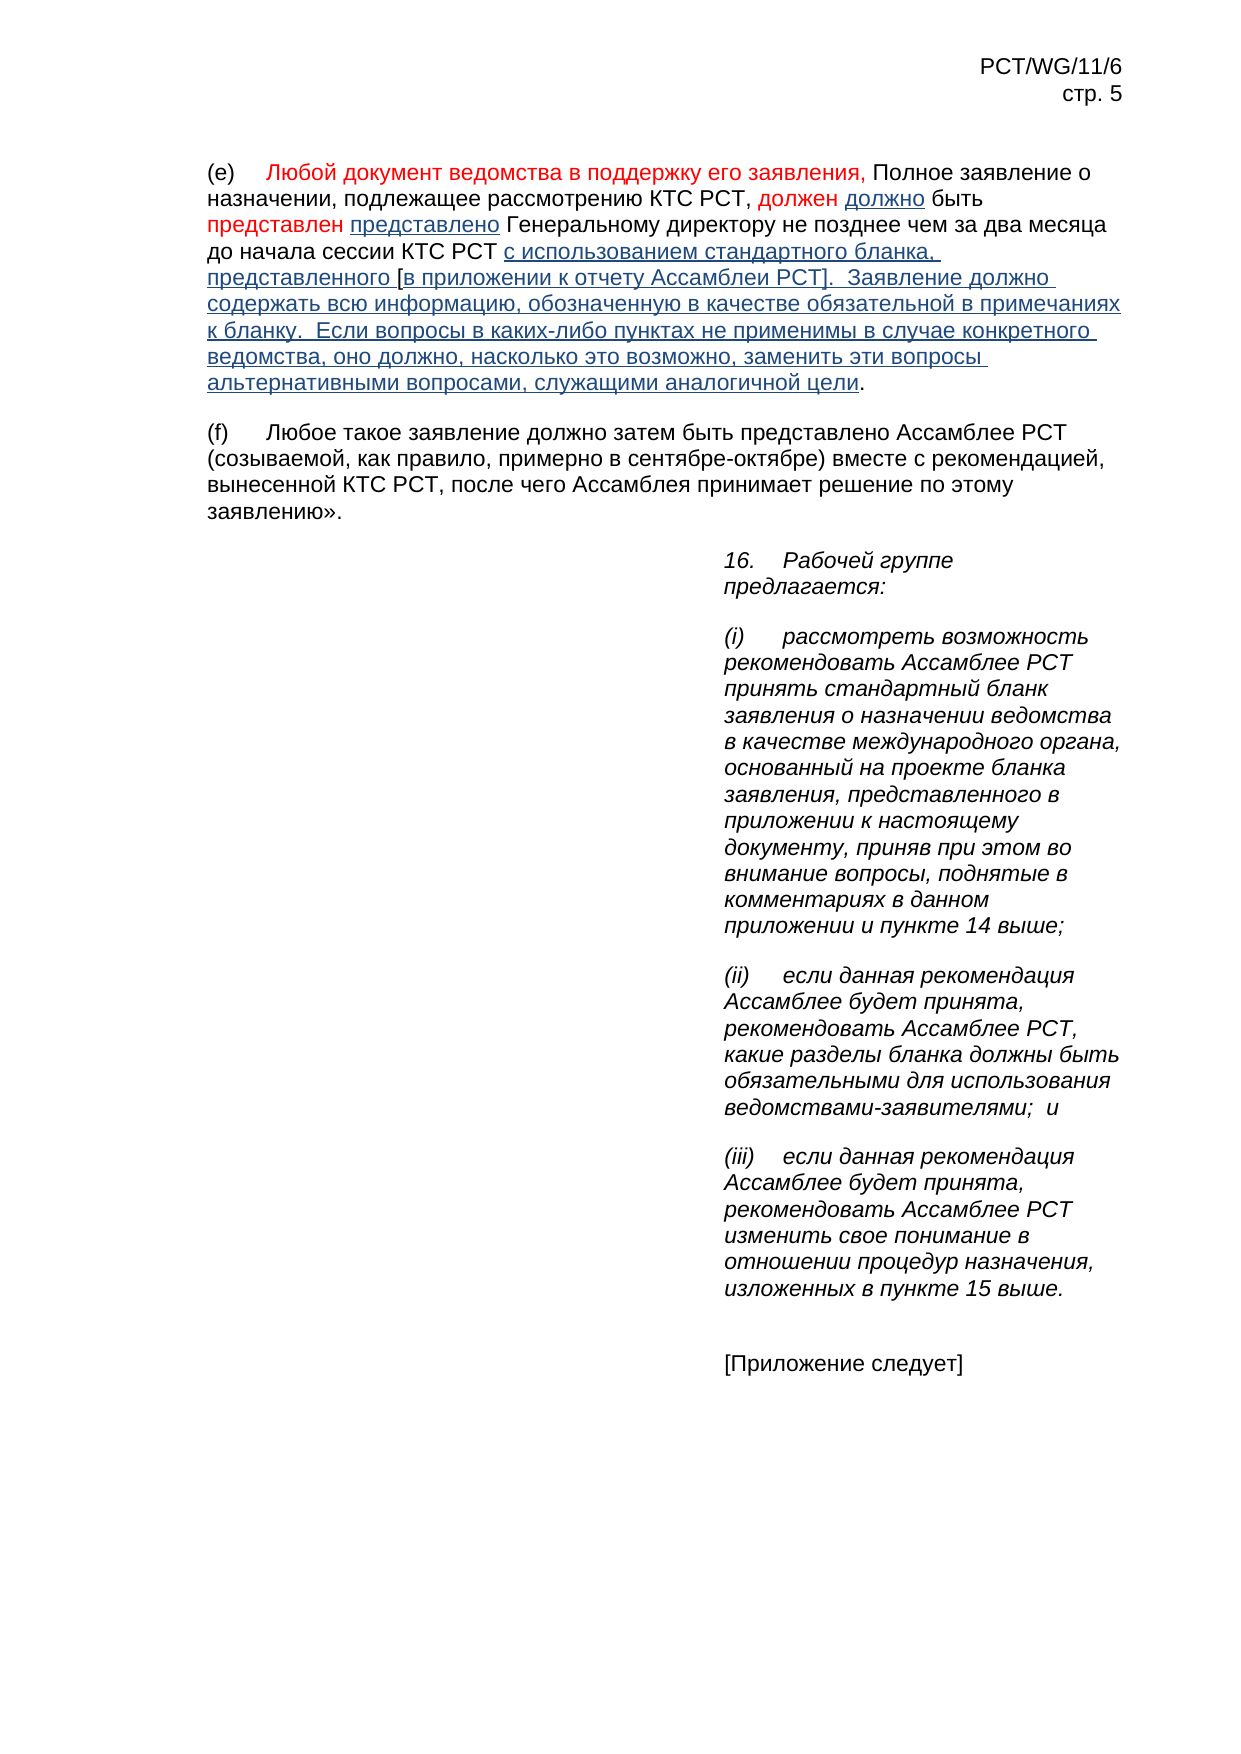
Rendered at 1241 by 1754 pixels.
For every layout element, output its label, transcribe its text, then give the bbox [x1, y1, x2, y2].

list (f) Любое такое заявление должно затем быть представлено Ассамблее PCT (созываемой, как правило, примерно в сентябре-октябре) вместе с рекомендацией, вынесенной КТС PCT, после чего Ассамблея принимает решение по этому заявлению». [207, 419, 1122, 524]
text [Приложение следует] [724, 1350, 1122, 1377]
list (i) рассмотреть возможность рекомендовать Ассамблее PCT принять стандартный бланк заявления о назначении ведомства в качестве международного органа, основанный на проекте бланка заявления, представленного в приложении к настоящему документу, приняв при этом во внимание вопросы, поднятые в комментариях в данном приложении и пункте 14 выше; [724, 623, 1122, 939]
list (e) Любой документ ведомства в поддержку его заявления, Полное заявление о назначении, подлежащее рассмотрению КТС PCT, должен должно быть представлен представлено Генеральному директору не позднее чем за два месяца до начала сессии КТС PCT с использованием стандартного бланка, представленного [в приложении к отчету Ассамблеи PCT]. Заявление должно содержать всю информацию, обозначенную в качестве обязательной в примечаниях к бланку. Если вопросы в каких-либо пунктах не применимы в случае конкретного ведомства, оно должно, насколько это возможно, заменить эти вопросы альтернативными вопросами, служащими аналогичной цели. [207, 158, 1122, 396]
text Рабочей группе предлагается: [724, 547, 1122, 600]
list (ii) если данная рекомендация Ассамблее будет принята, рекомендовать Ассамблее PCT, какие разделы бланка должны быть обязательными для использования ведомствами-заявителями; и [724, 962, 1122, 1120]
list (iii) если данная рекомендация Ассамблее будет принята, рекомендовать Ассамблее PCT изменить свое понимание в отношении процедур назначения, изложенных в пункте 15 выше. [724, 1143, 1122, 1301]
